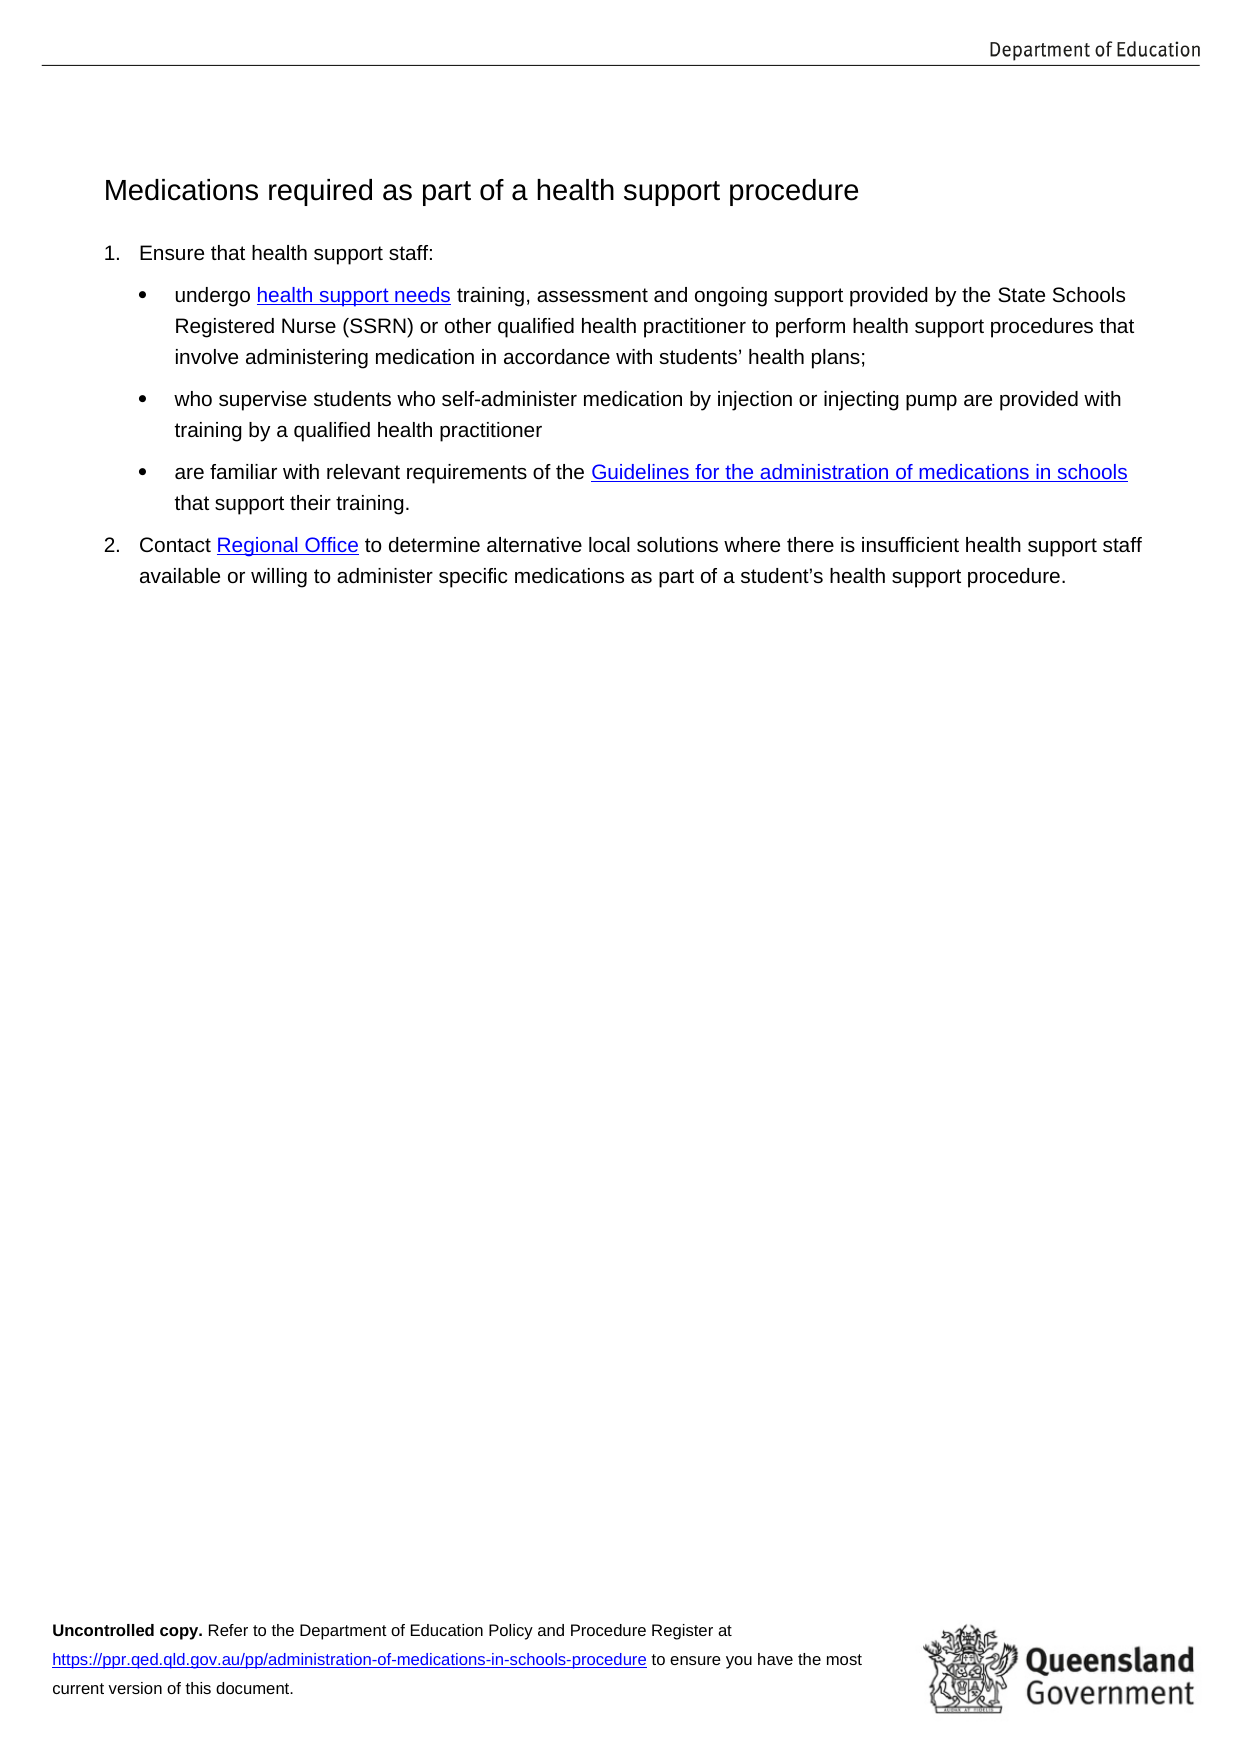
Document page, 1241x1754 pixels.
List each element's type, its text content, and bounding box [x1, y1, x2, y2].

picture [0, 0, 1241, 83]
list Ensure that health support staff: [103, 236, 1167, 267]
subtitle Medications required as part of a health support procedure [103, 173, 1167, 206]
list are familiar with relevant requirements of the Guidelines for the administration of medications in schools that support their training. [139, 454, 1167, 517]
list undergo health support needs training, assessment and ongoing support provided by the State Schools Registered Nurse (SSRN) or other qualified health practitioner to perform health support procedures that involve administering medication in accordance with students’ health plans; [139, 277, 1167, 371]
list who supervise students who self-administer medication by injection or injecting pump are provided with training by a qualified health practitioner [139, 381, 1167, 444]
list Contact Regional Office to determine alternative local solutions where there is insufficient health support staff available or willing to administer specific medications as part of a student’s health support procedure. [103, 527, 1167, 590]
picture [0, 1595, 1235, 1754]
